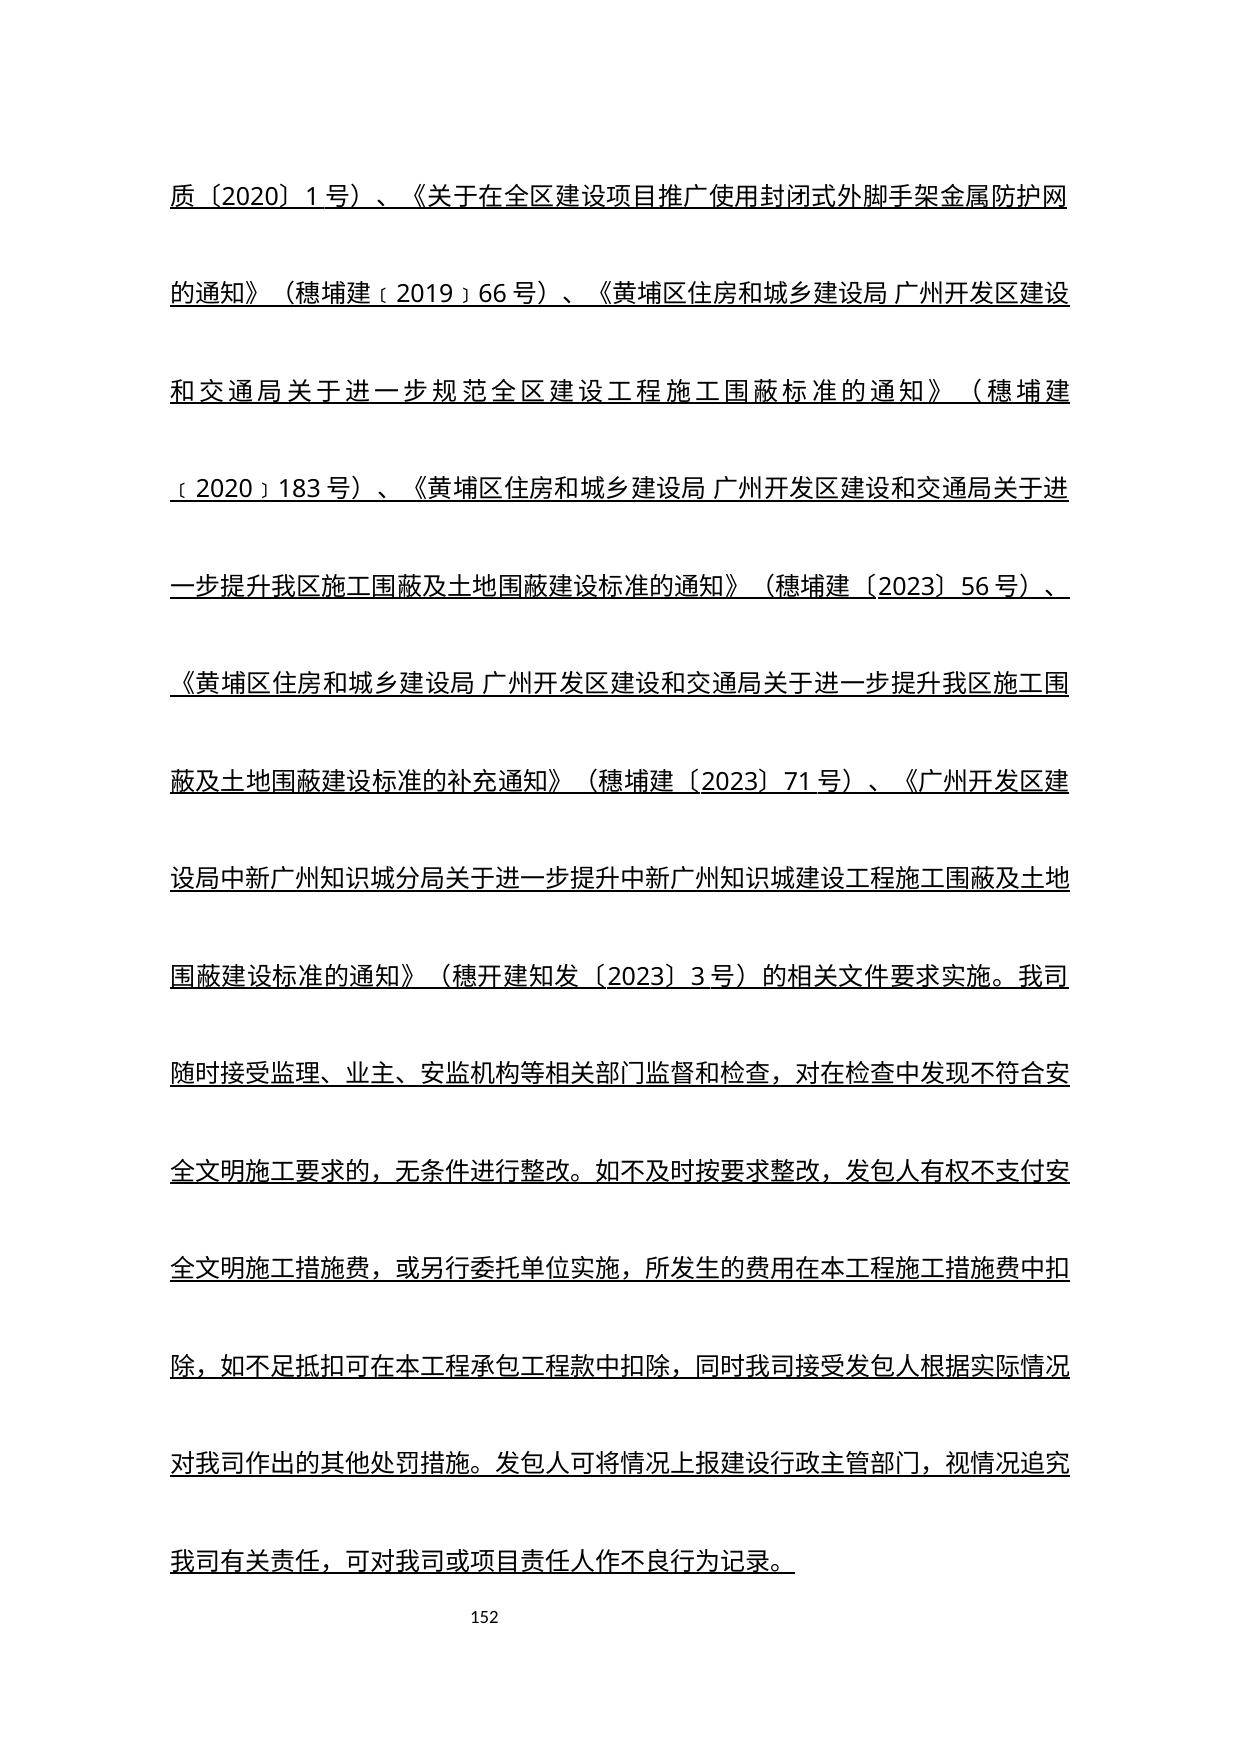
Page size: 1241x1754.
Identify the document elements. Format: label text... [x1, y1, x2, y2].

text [170, 162, 1070, 305]
